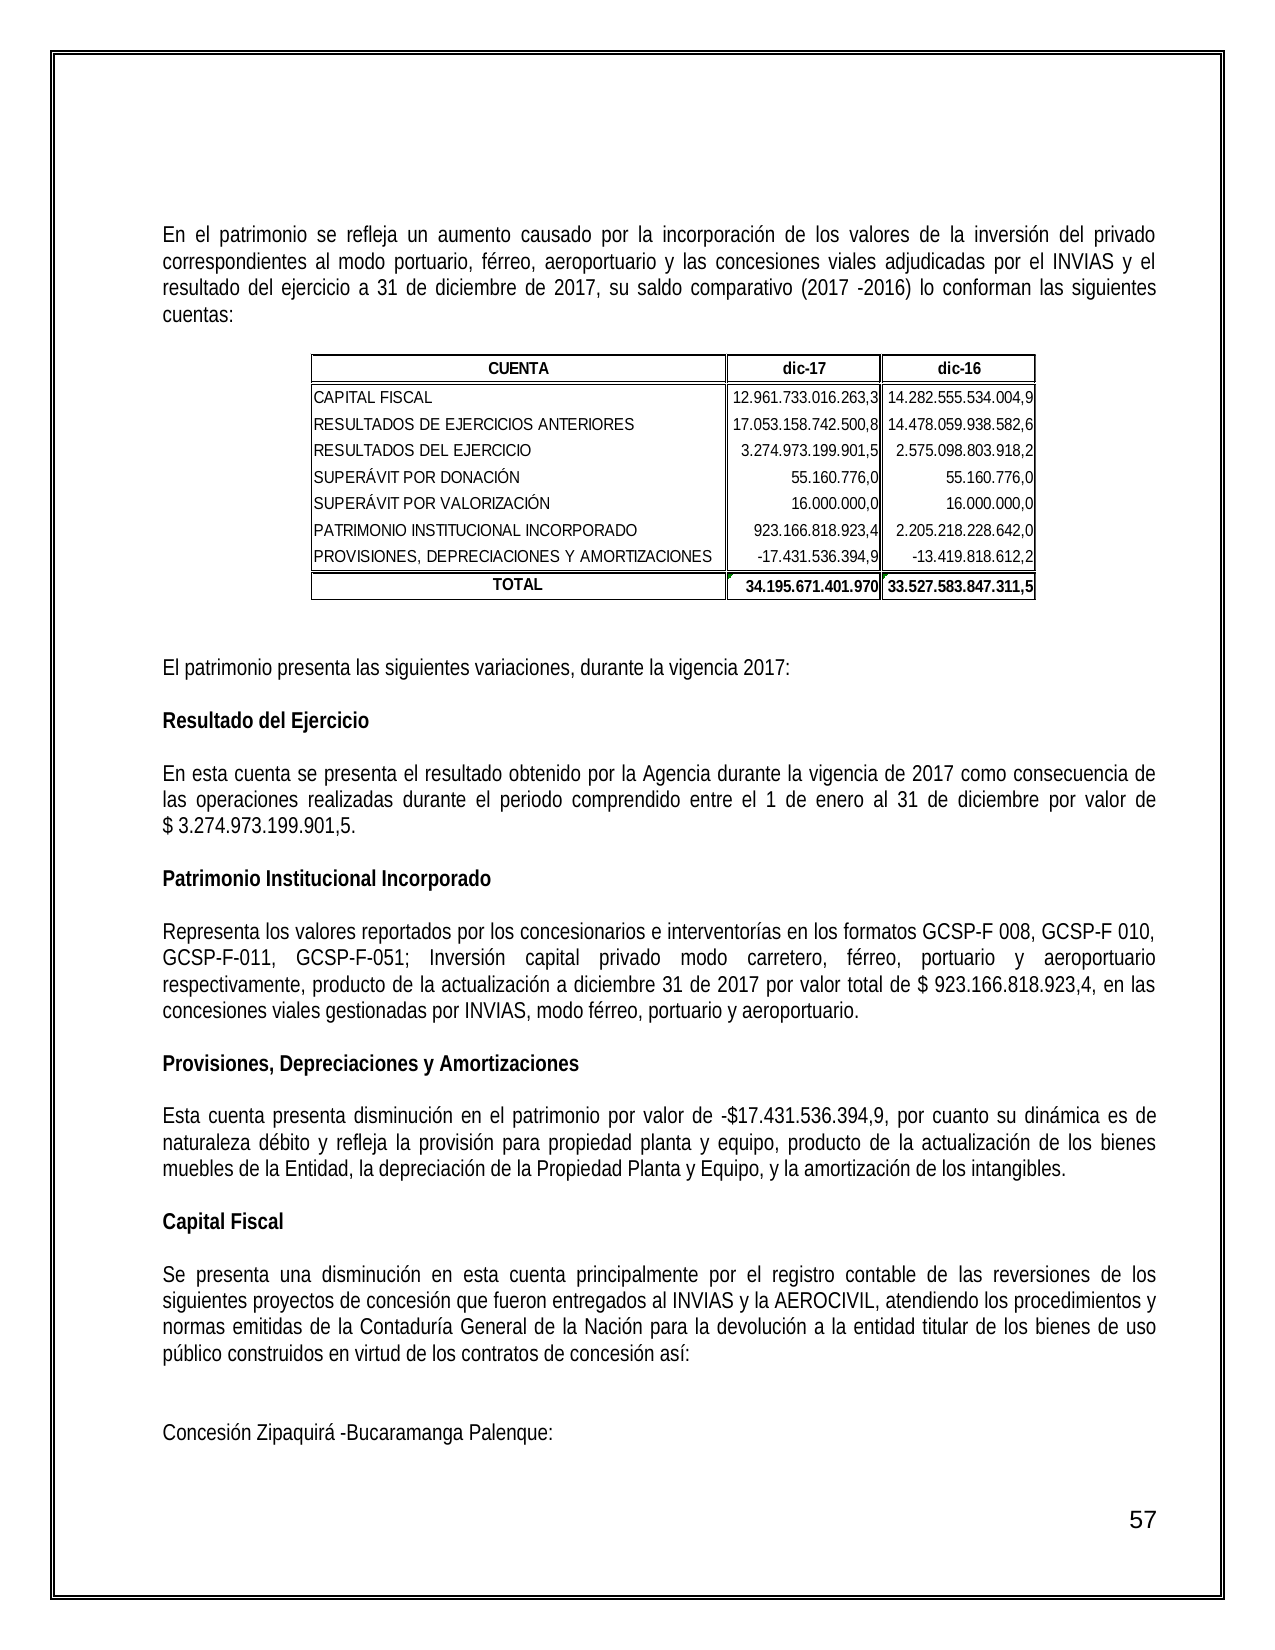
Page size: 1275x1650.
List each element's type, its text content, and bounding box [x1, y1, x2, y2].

text Se presenta una disminución en esta cuenta principalmente por el registro contable de las reversiones de los siguientes proyectos de concesión que fueron entregados al INVIAS y la AEROCIVIL, atendiendo los procedimientos y normas emitidas de la Contaduría General de la Nación para la devolución a la entidad titular de los bienes de uso público construidos en virtud de los contratos de concesión así: [162, 1261, 1157, 1366]
text Representa los valores reportados por los concesionarios e interventorías en los formatos GCSP-F 008, GCSP-F 010, GCSP-F-011, GCSP-F-051; Inversión capital privado modo carretero, férreo, portuario y aeroportuario respectivamente, producto de la actualización a diciembre 31 de 2017 por valor total de $ 923.166.818.923,4, en las concesiones viales gestionadas por INVIAS, modo férreo, portuario y aeroportuario. [162, 918, 1157, 1023]
text En esta cuenta se presenta el resultado obtenido por la Agencia durante la vigencia de 2017 como consecuencia de las operaciones realizadas durante el periodo comprendido entre el 1 de enero al 31 de diciembre por valor de $ 3.274.973.199.901,5. [162, 760, 1157, 839]
text Resultado del Ejercicio [162, 707, 1157, 733]
text Concesión Zipaquirá -Bucaramanga Palenque: [162, 1419, 1157, 1445]
text Capital Fiscal [162, 1208, 1157, 1234]
text Provisiones, Depreciaciones y Amortizaciones [162, 1050, 1157, 1076]
text El patrimonio presenta las siguientes variaciones, durante la vigencia 2017: [162, 654, 1157, 681]
text En el patrimonio se refleja un aumento causado por la incorporación de los valores de la inversión del privado correspondientes al modo portuario, férreo, aeroportuario y las concesiones viales adjudicadas por el INVIAS y el resultado del ejercicio a 31 de diciembre de 2017, su saldo comparativo (2017 -2016) lo conforman las siguientes cuentas: [162, 221, 1157, 327]
text Esta cuenta presenta disminución en el patrimonio por valor de -$17.431.536.394,9, por cuanto su dinámica es de naturaleza débito y refleja la provisión para propiedad planta y equipo, producto de la actualización de los bienes muebles de la Entidad, la depreciación de la Propiedad Planta y Equipo, y la amortización de los intangibles. [162, 1102, 1157, 1181]
text Patrimonio Institucional Incorporado [162, 865, 1157, 892]
